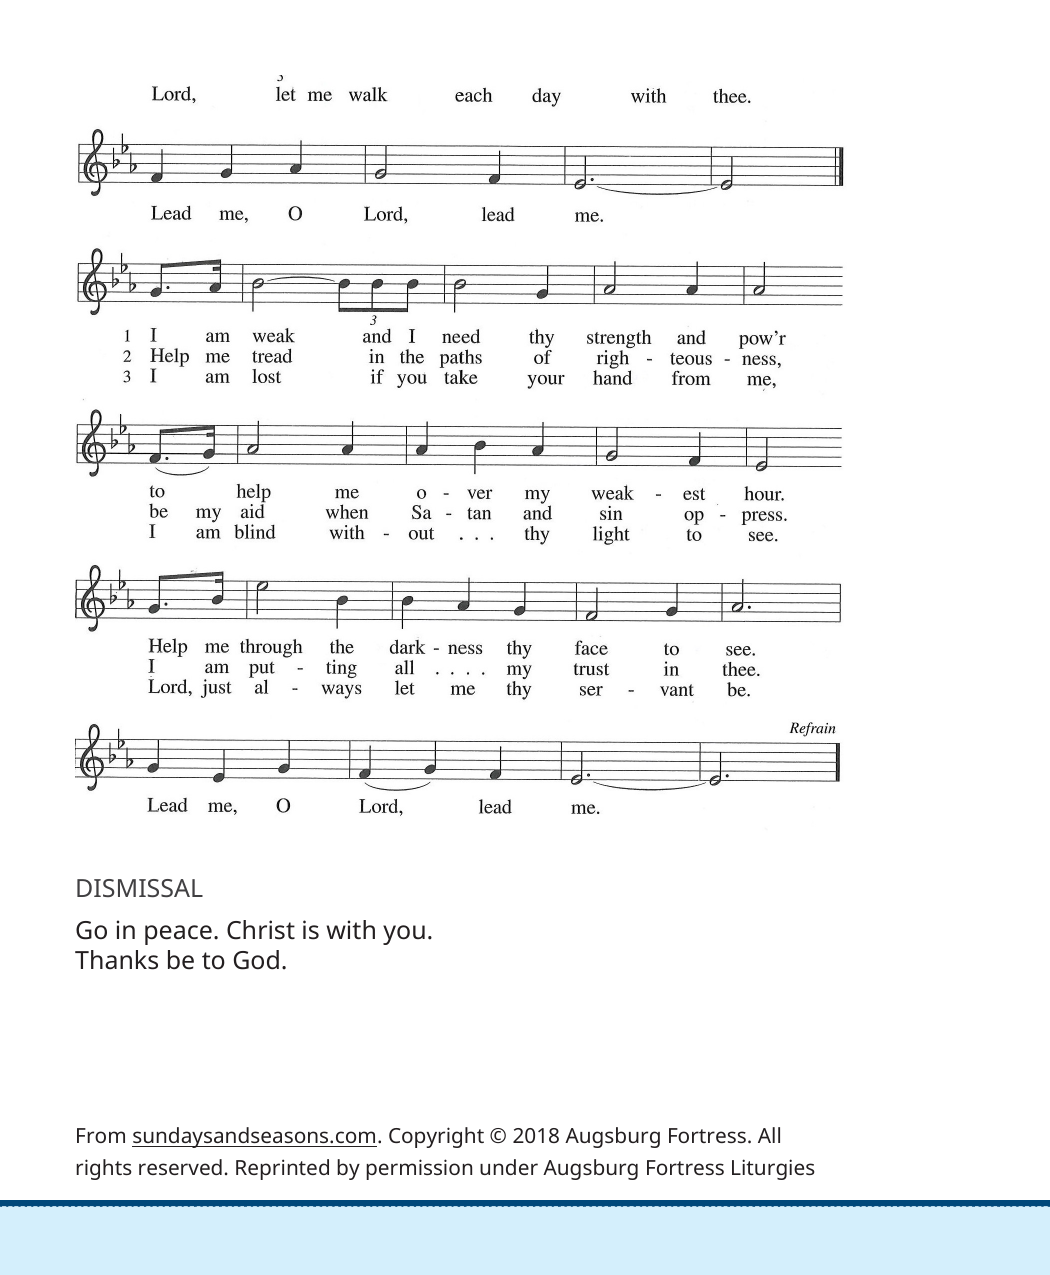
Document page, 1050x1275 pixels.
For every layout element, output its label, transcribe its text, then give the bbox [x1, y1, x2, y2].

text DISMISSAL [75, 870, 989, 904]
text Go in peace. Christ is with you. Thanks be to God. [75, 915, 446, 977]
picture [75, 75, 848, 833]
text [75, 1122, 824, 1181]
